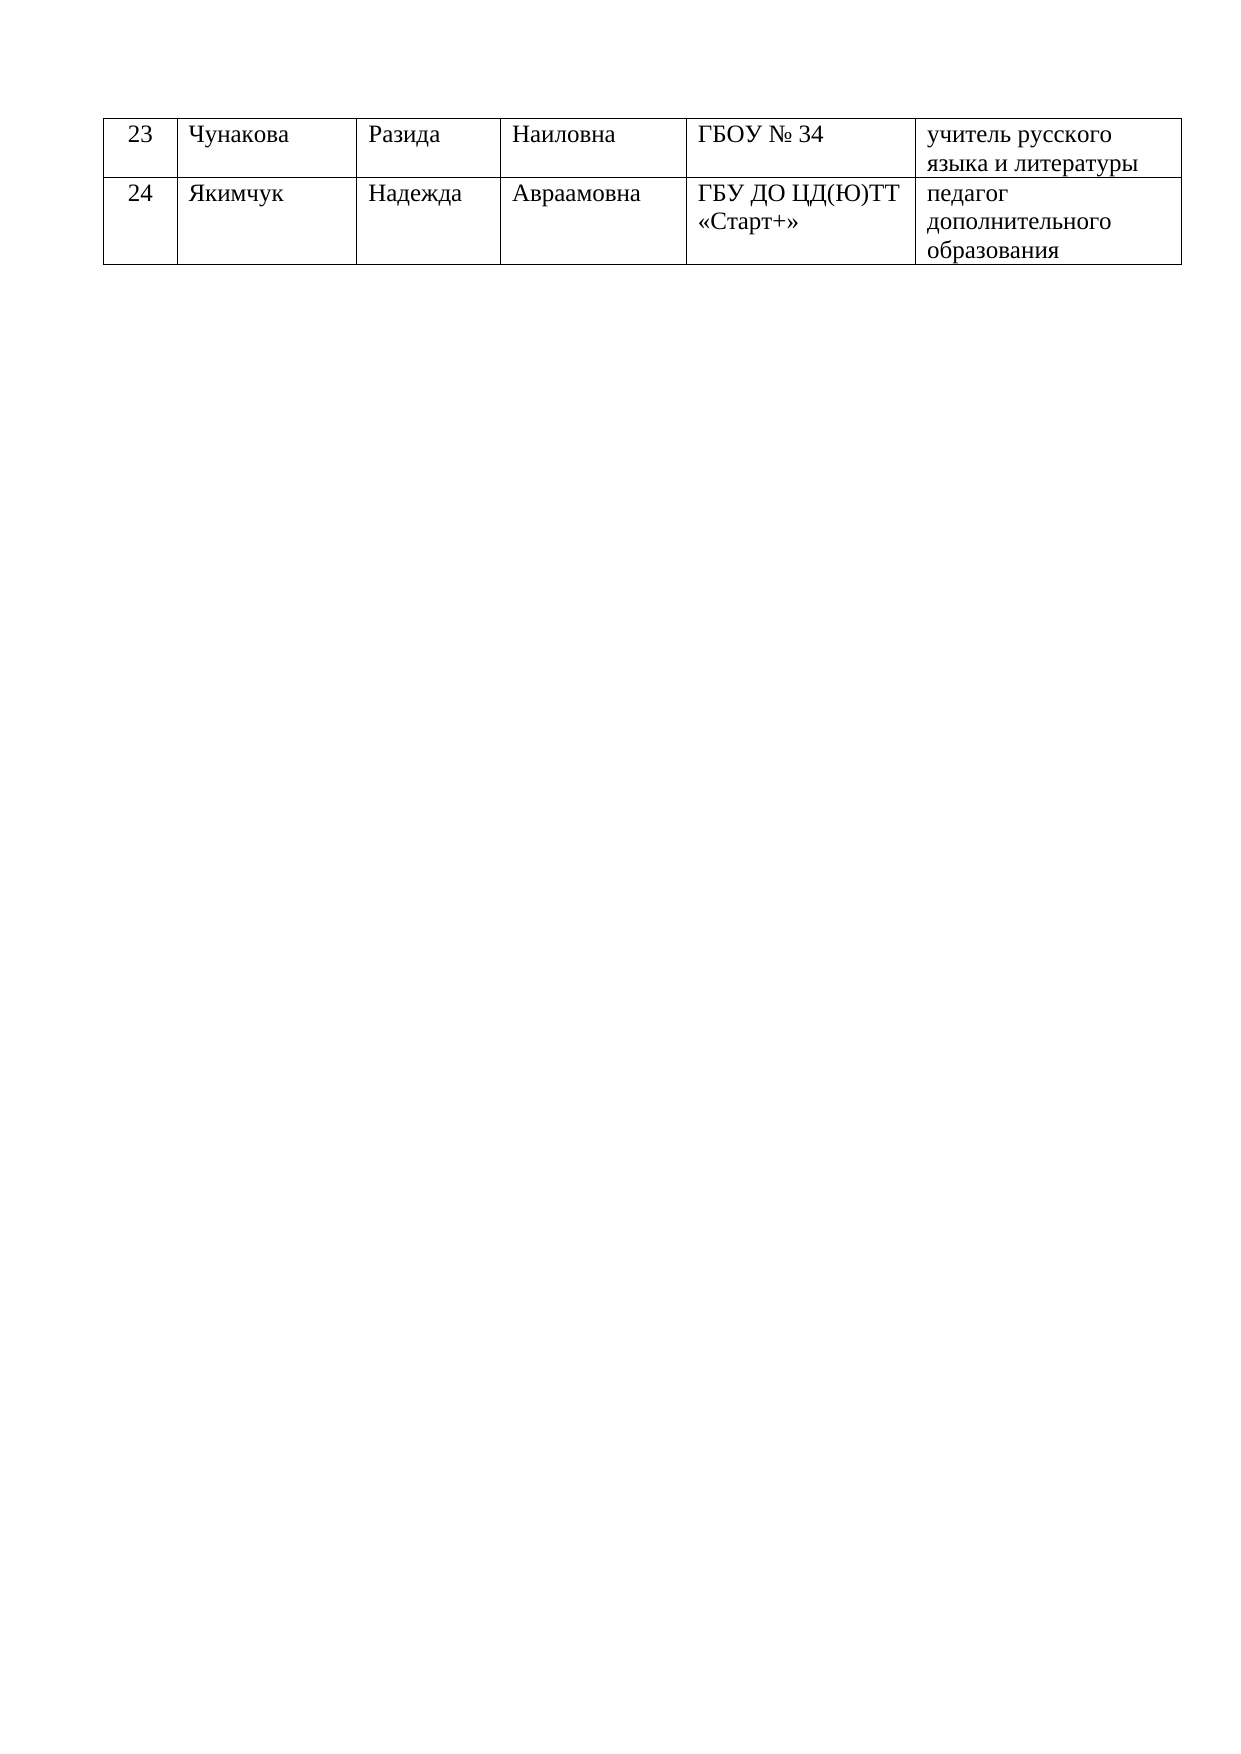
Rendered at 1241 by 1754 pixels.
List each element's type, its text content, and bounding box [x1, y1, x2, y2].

table_cell Якимчук [178, 178, 356, 264]
table_cell ГБУ ДО ЦД(Ю)ТТ «Старт+» [687, 178, 915, 264]
table_cell учитель русского языка и литературы [916, 119, 1181, 177]
table_cell Разида [357, 119, 500, 177]
table_cell Авраамовна [501, 178, 686, 264]
table_cell Наиловна [501, 119, 686, 177]
table_cell Надежда [357, 178, 500, 264]
table_cell Чунакова [178, 119, 356, 177]
table_cell 24 [104, 178, 177, 264]
table_cell ГБОУ № 34 [687, 119, 915, 177]
table_cell педагог дополнительного образования [916, 178, 1181, 264]
table_cell 23 [104, 119, 177, 177]
